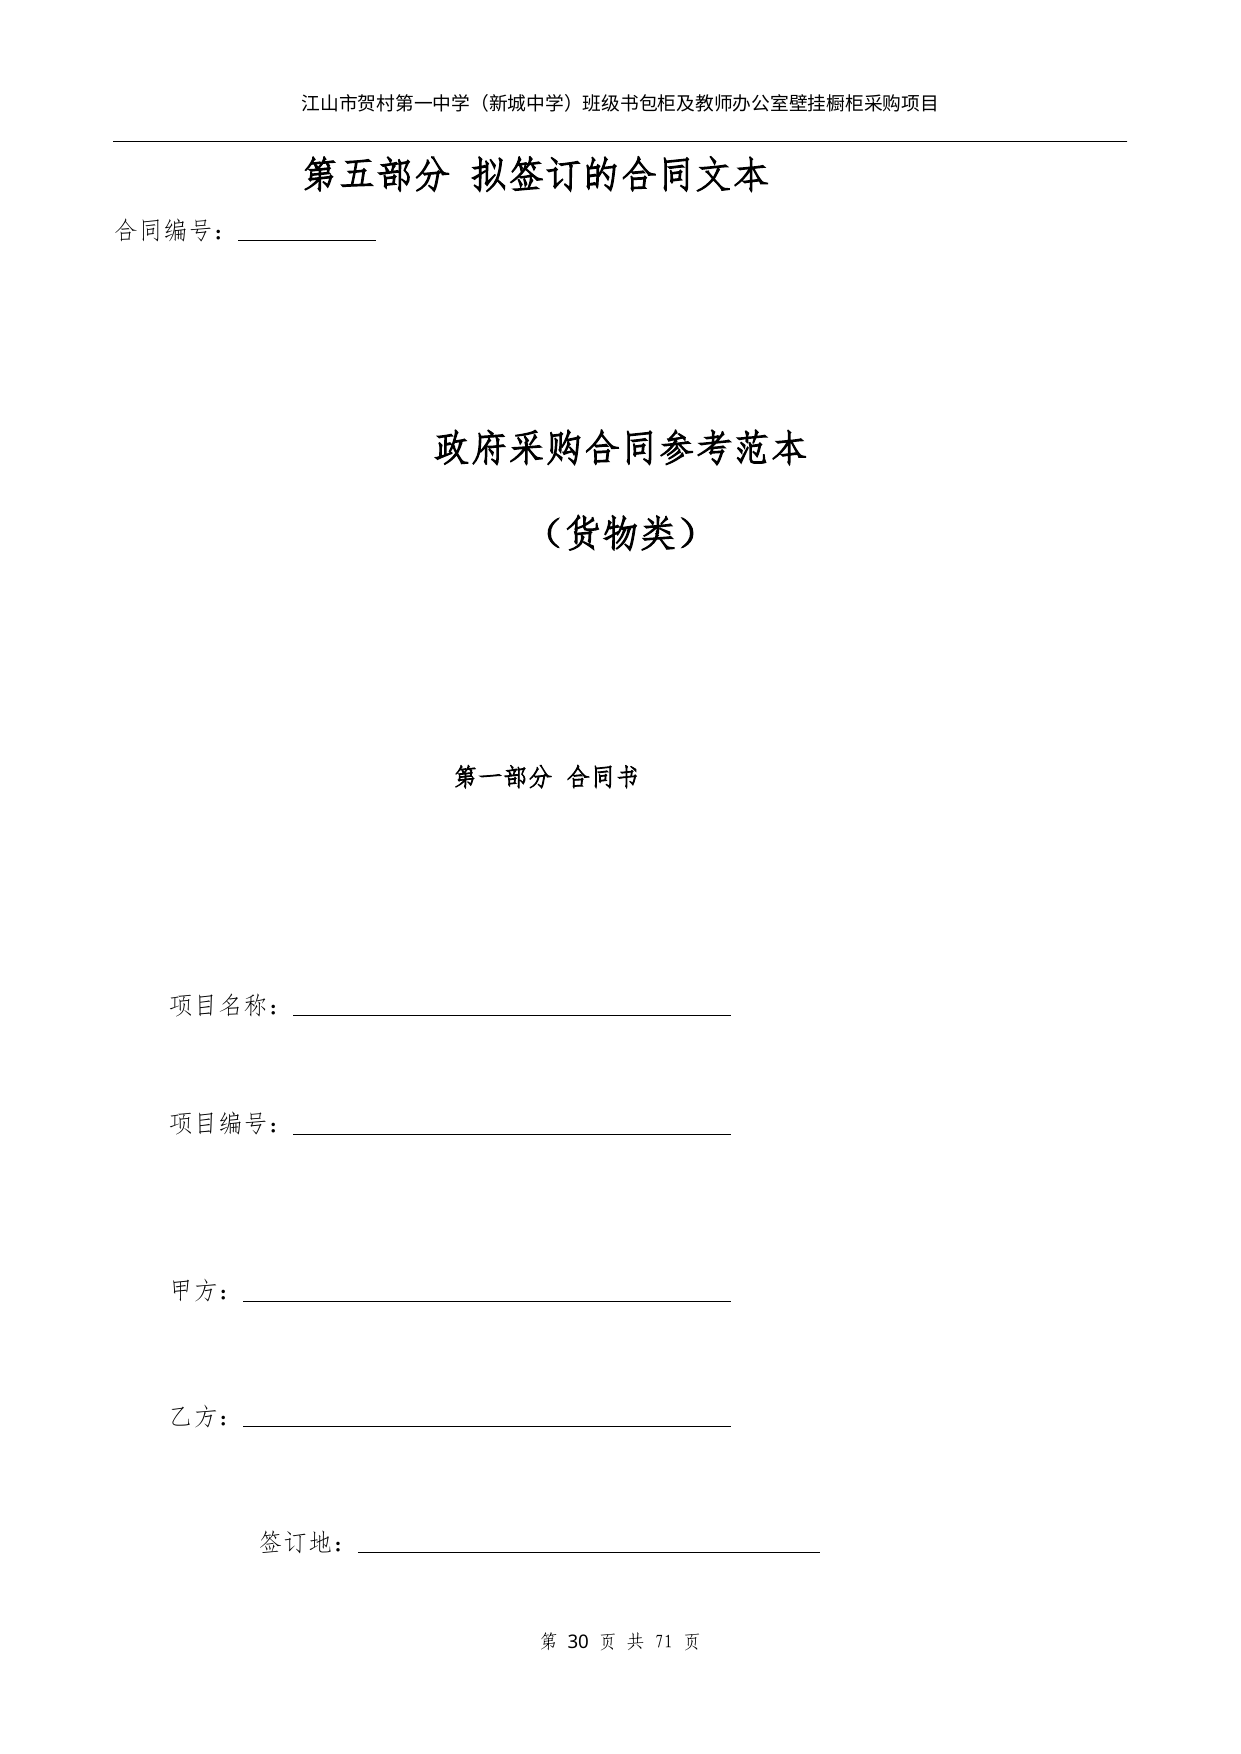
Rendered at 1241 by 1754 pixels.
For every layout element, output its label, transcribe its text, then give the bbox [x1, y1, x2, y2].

text 乙方： [168, 1400, 1127, 1429]
text 项目名称： [168, 989, 1127, 1018]
text 项目编号： [168, 1108, 1127, 1136]
text 第一部分 合同书 [157, 761, 1127, 789]
text 合同编号： [113, 214, 1127, 243]
text 政府采购合同参考范本 [113, 423, 1127, 466]
text 签订地： [158, 1526, 1127, 1555]
text 甲方： [168, 1274, 1127, 1303]
text （货物类） [113, 509, 1127, 552]
text 第五部分 拟签订的合同文本 [188, 150, 1127, 193]
